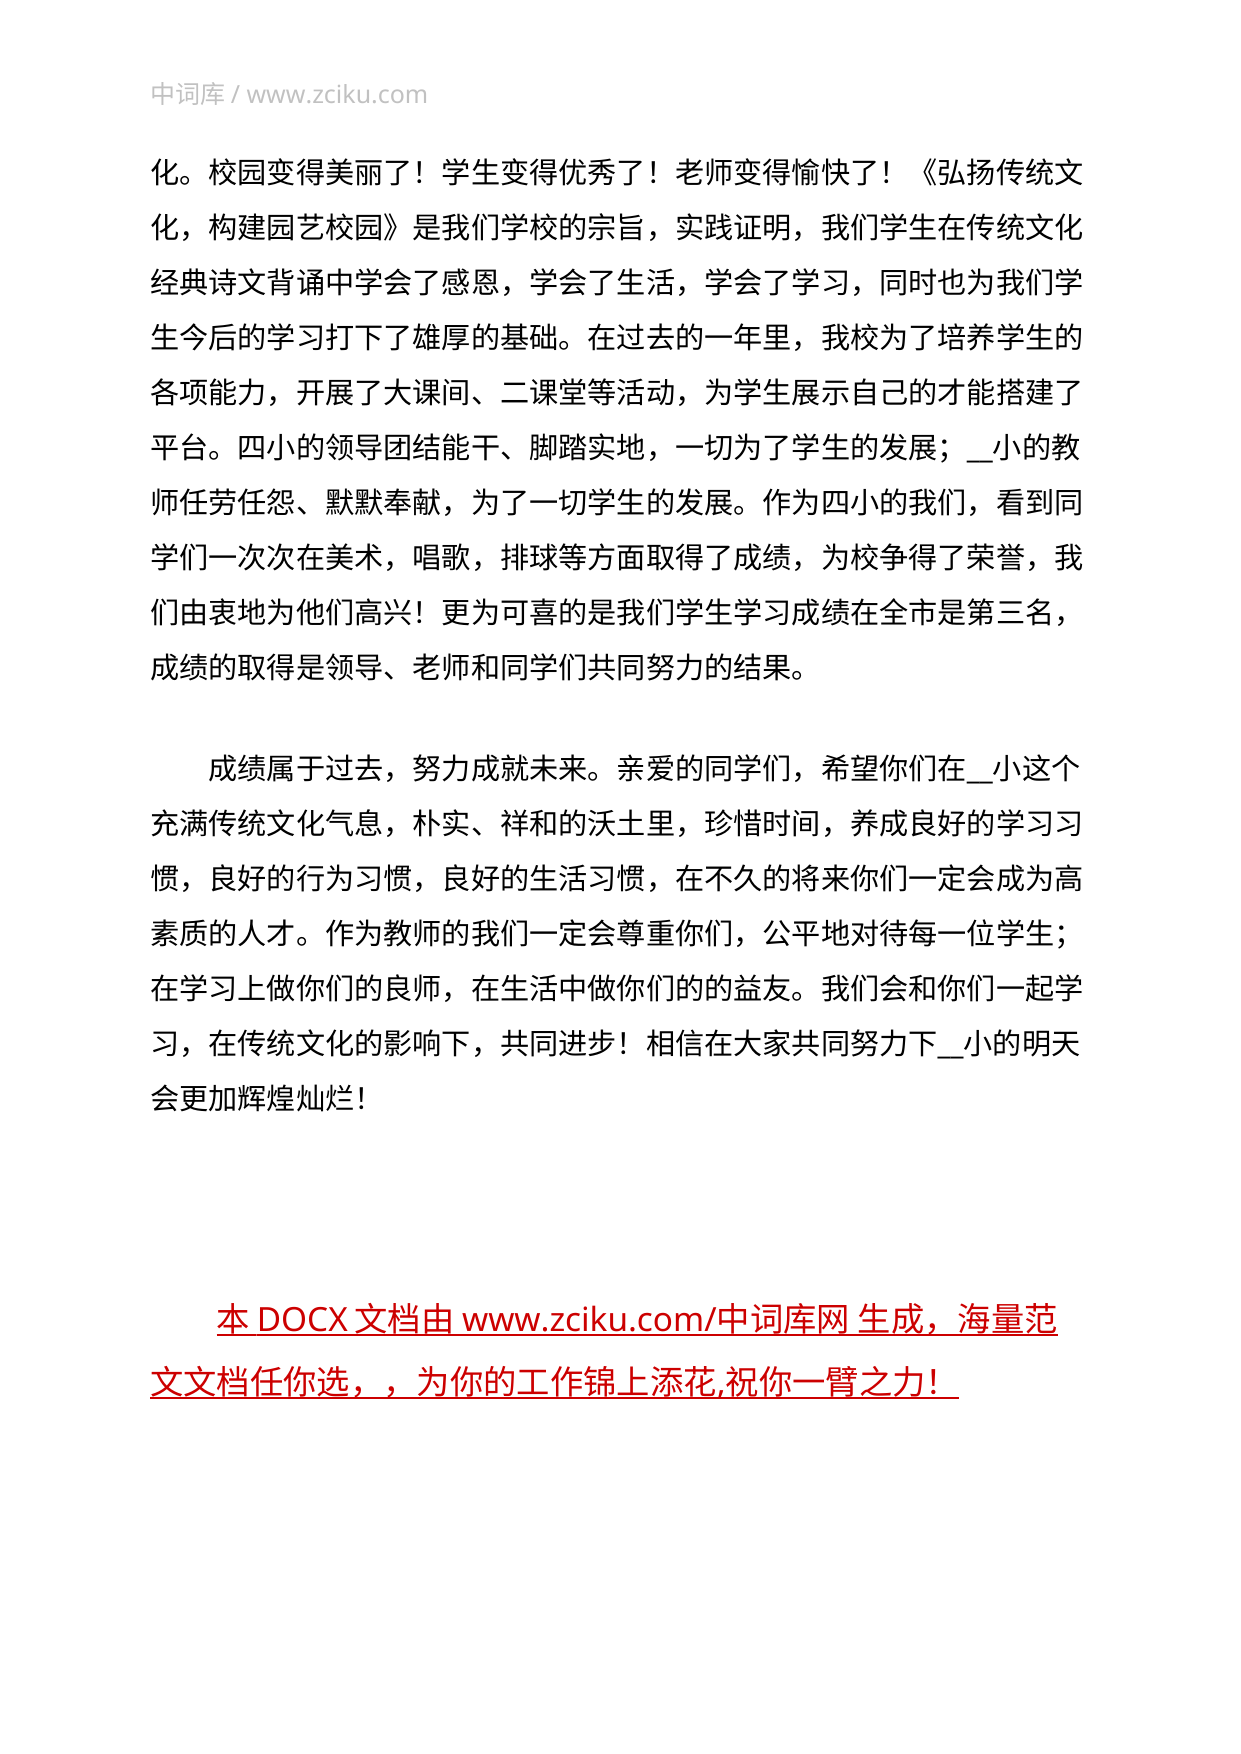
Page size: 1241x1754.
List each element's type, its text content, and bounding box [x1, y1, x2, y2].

text 成绩属于过去，努力成就未来。亲爱的同学们，希望你们在__小这个充满传统文化气息，朴实、祥和的沃土里，珍惜时间，养成良好的学习习惯，良好的行为习惯，良好的生活习惯，在不久的将来你们一定会成为高素质的人才。作为教师的我们一定会尊重你们，公平地对待每一位学生；在学习上做你们的良师，在生活中做你们的的益友。我们会和你们一起学习，在传统文化的影响下，共同进步！相信在大家共同努力下__小的明天会更加辉煌灿烂！ [150, 746, 1090, 1118]
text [150, 150, 1090, 686]
text 本DOCX文档由 www.zciku.com/中词库网 生成，海量范文文档任你选，，为你的工作锦上添花,祝你一臂之力！ [150, 1293, 1090, 1404]
